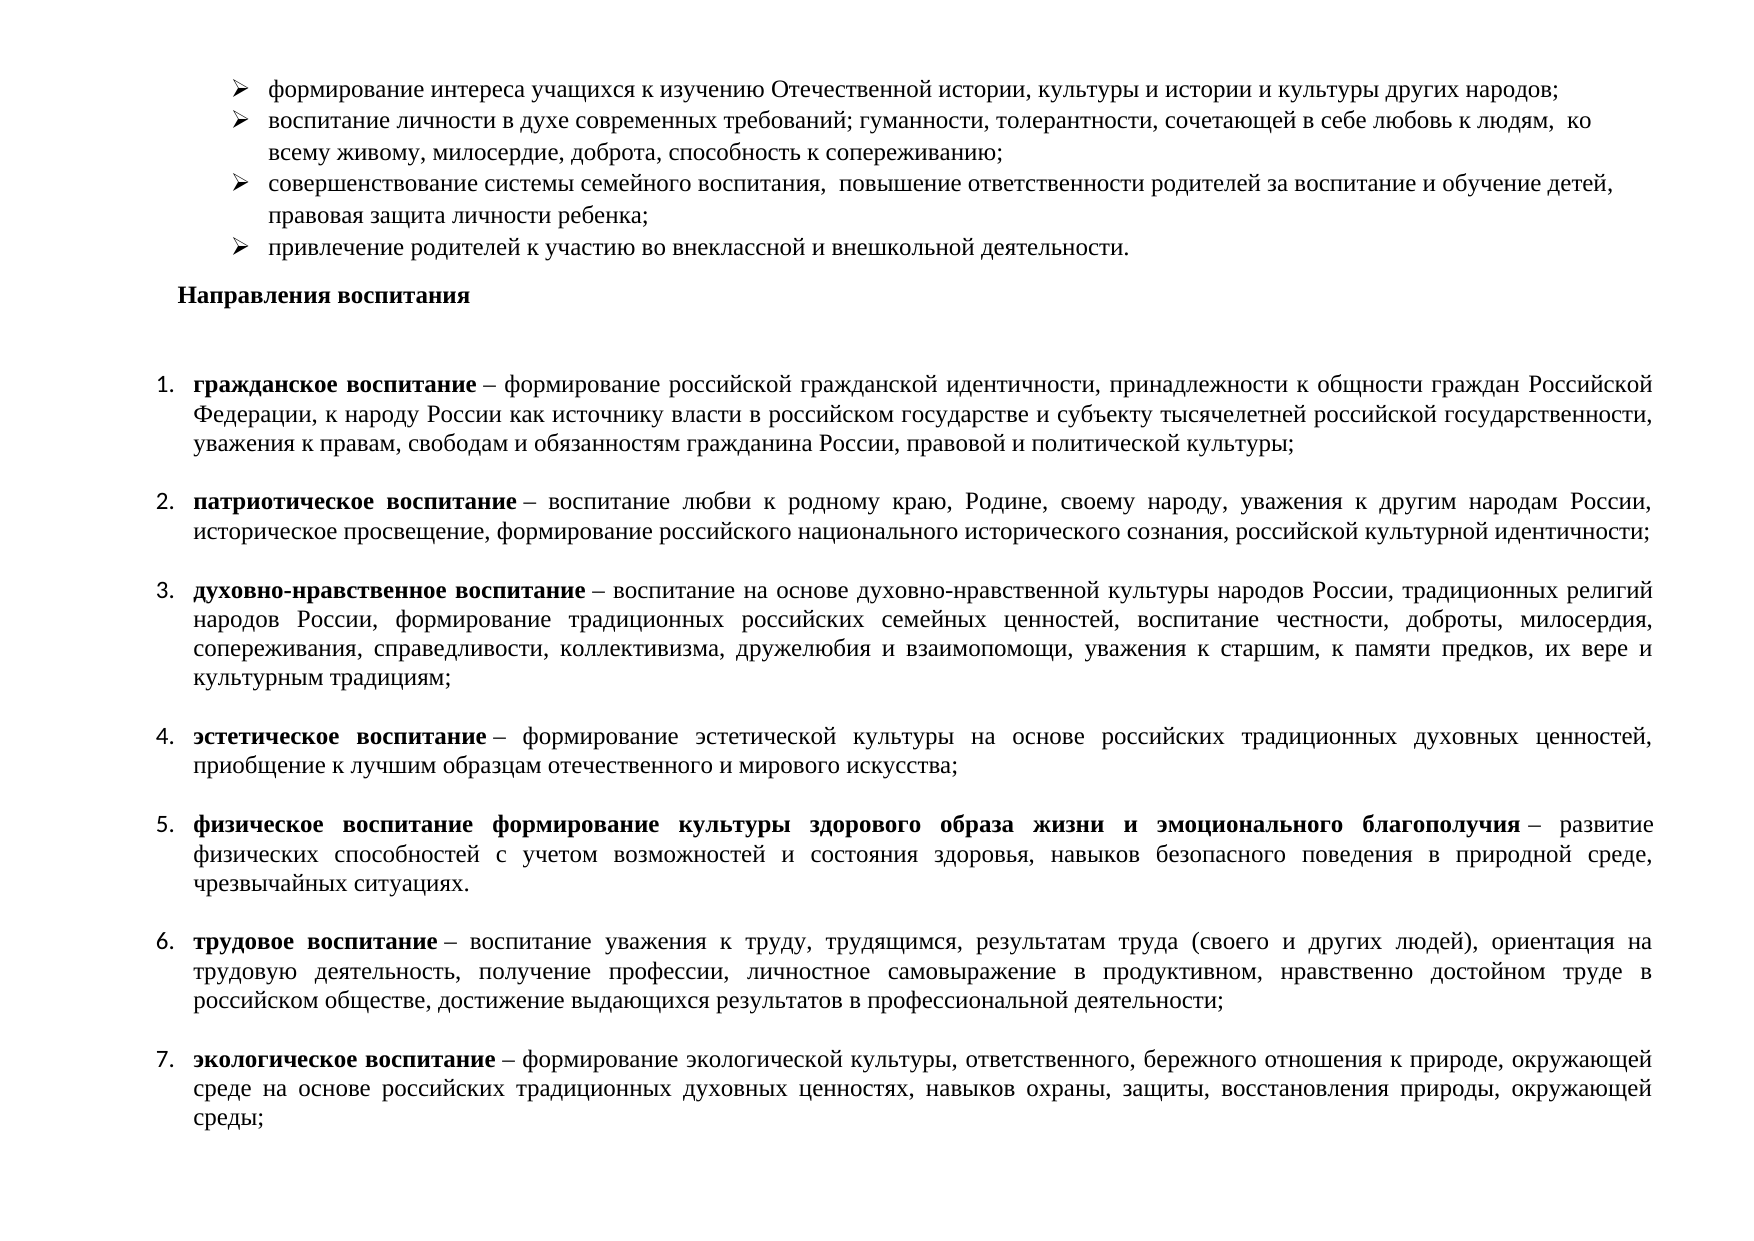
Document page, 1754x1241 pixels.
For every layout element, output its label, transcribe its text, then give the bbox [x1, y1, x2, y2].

list экологическое воспитание – формирование экологической культуры, ответственного, бережного отношения к природе, окружающей среде на основе российских традиционных духовных ценностях, навыков охраны, защиты, восстановления природы, окружающей среды; [156, 1043, 1654, 1131]
list трудовое воспитание – воспитание уважения к труду, трудящимся, результатам труда (своего и других людей), ориентация на трудовую деятельность, получение профессии, личностное самовыражение в продуктивном, нравственно достойном труде в российском обществе, достижение выдающихся результатов в профессиональной деятельности; [156, 926, 1654, 1013]
list духовно-нравственное воспитание – воспитание на основе духовно-нравственной культуры народов России, традиционных религий народов России, формирование традиционных российских семейных ценностей, воспитание честности, доброты, милосердия, сопереживания, справедливости, коллективизма, дружелюбия и взаимопомощи, уважения к старшим, к памяти предков, их вере и культурным традициям; [156, 574, 1654, 691]
list привлечение родителей к участию во внеклассной и внешкольной деятельности. [231, 232, 1654, 260]
list гражданское воспитание – формирование российской гражданской идентичности, принадлежности к общности граждан Российской Федерации, к народу России как источнику власти в российском государстве и субъекту тысячелетней российской государственности, уважения к правам, свободам и обязанностям гражданина России, правовой и политической культуры; [156, 368, 1654, 456]
list патриотическое воспитание – воспитание любви к родному краю, Родине, своему народу, уважения к другим народам России, историческое просвещение, формирование российского национального исторического сознания, российской культурной идентичности; [156, 486, 1654, 545]
list формирование интереса учащихся к изучению Отечественной истории, культуры и истории и культуры других народов; [231, 74, 1654, 103]
list совершенствование системы семейного воспитания, повышение ответственности родителей за воспитание и обучение детей, правовая защита личности ребенка; [231, 168, 1654, 229]
list физическое воспитание формирование культуры здорового образа жизни и эмоционального благополучия – развитие физических способностей с учетом возможностей и состояния здоровья, навыков безопасного поведения в природной среде, чрезвычайных ситуациях. [156, 808, 1654, 896]
list эстетическое воспитание – формирование эстетической культуры на основе российских традиционных духовных ценностей, приобщение к лучшим образцам отечественного и мирового искусства; [156, 720, 1654, 779]
text Направления воспитания [118, 280, 1654, 309]
list воспитание личности в духе современных требований; гуманности, толерантности, сочетающей в себе любовь к людям, ко всему живому, милосердие, доброта, способность к сопереживанию; [231, 105, 1654, 166]
